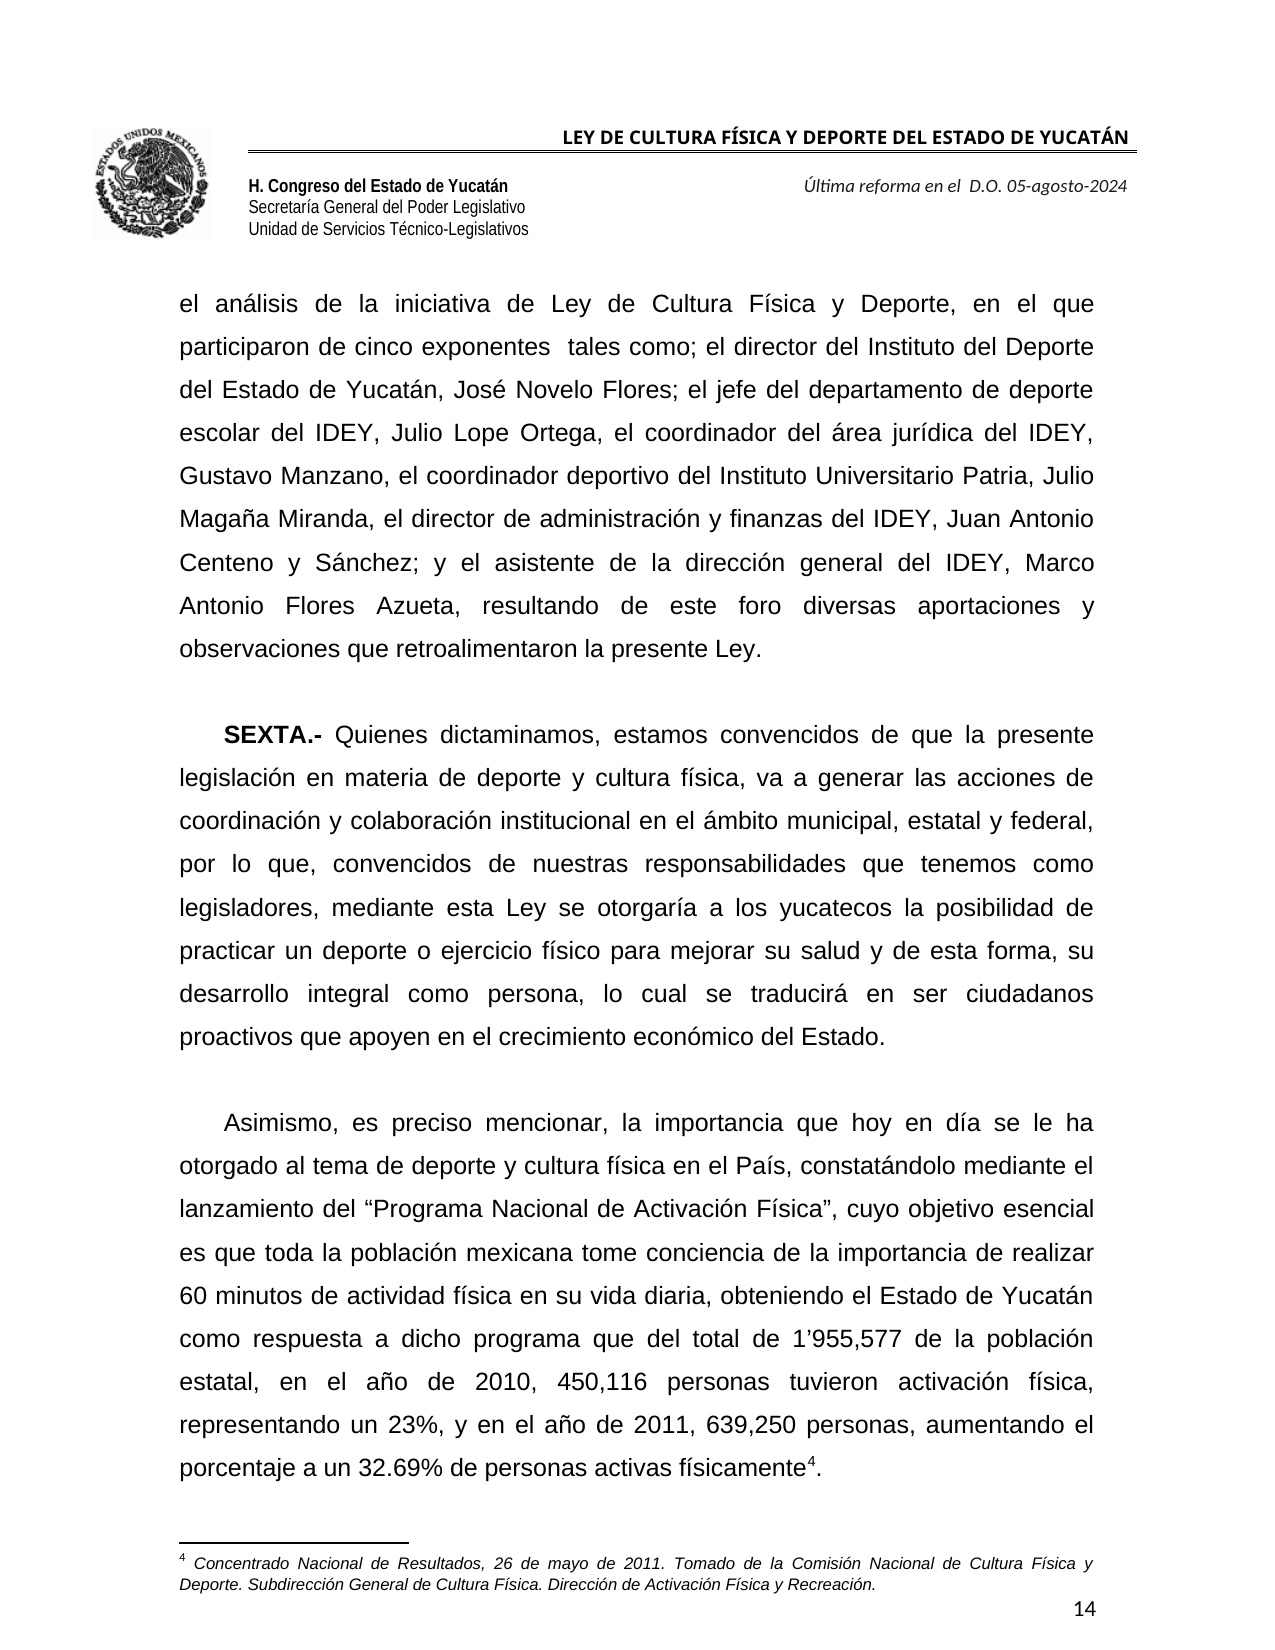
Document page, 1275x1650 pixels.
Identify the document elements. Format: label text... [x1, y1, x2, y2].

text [179, 289, 1096, 662]
text SEXTA.- Quienes dictaminamos, estamos convencidos de que la presente legislación en materia de deporte y cultura física, va a generar las acciones de coordinación y colaboración institucional en el ámbito municipal, estatal y federal, por lo que, convencidos de nuestras responsabilidades que tenemos como legisladores, mediante esta Ley se otorgaría a los yucatecos la posibilidad de practicar un deporte o ejercicio físico para mejorar su salud y de esta forma, su desarrollo integral como persona, lo cual se traducirá en ser ciudadanos proactivos que apoyen en el crecimiento económico del Estado. [179, 720, 1096, 1051]
text Asimismo, es preciso mencionar, la importancia que hoy en día se le ha otorgado al tema de deporte y cultura física en el País, constatándolo mediante el lanzamiento del “Programa Nacional de Activación Física”, cuyo objetivo esencial es que toda la población mexicana tome conciencia de la importancia de realizar 60 minutos de actividad física en su vida diaria, obteniendo el Estado de Yucatán como respuesta a dicho programa que del total de 1’955,577 de la población estatal, en el año de 2010, 450,116 personas tuvieron activación física, representando un 23%, y en el año de 2011, 639,250 personas, aumentando el porcentaje a un 32.69% de personas activas físicamente. [179, 1108, 1096, 1482]
